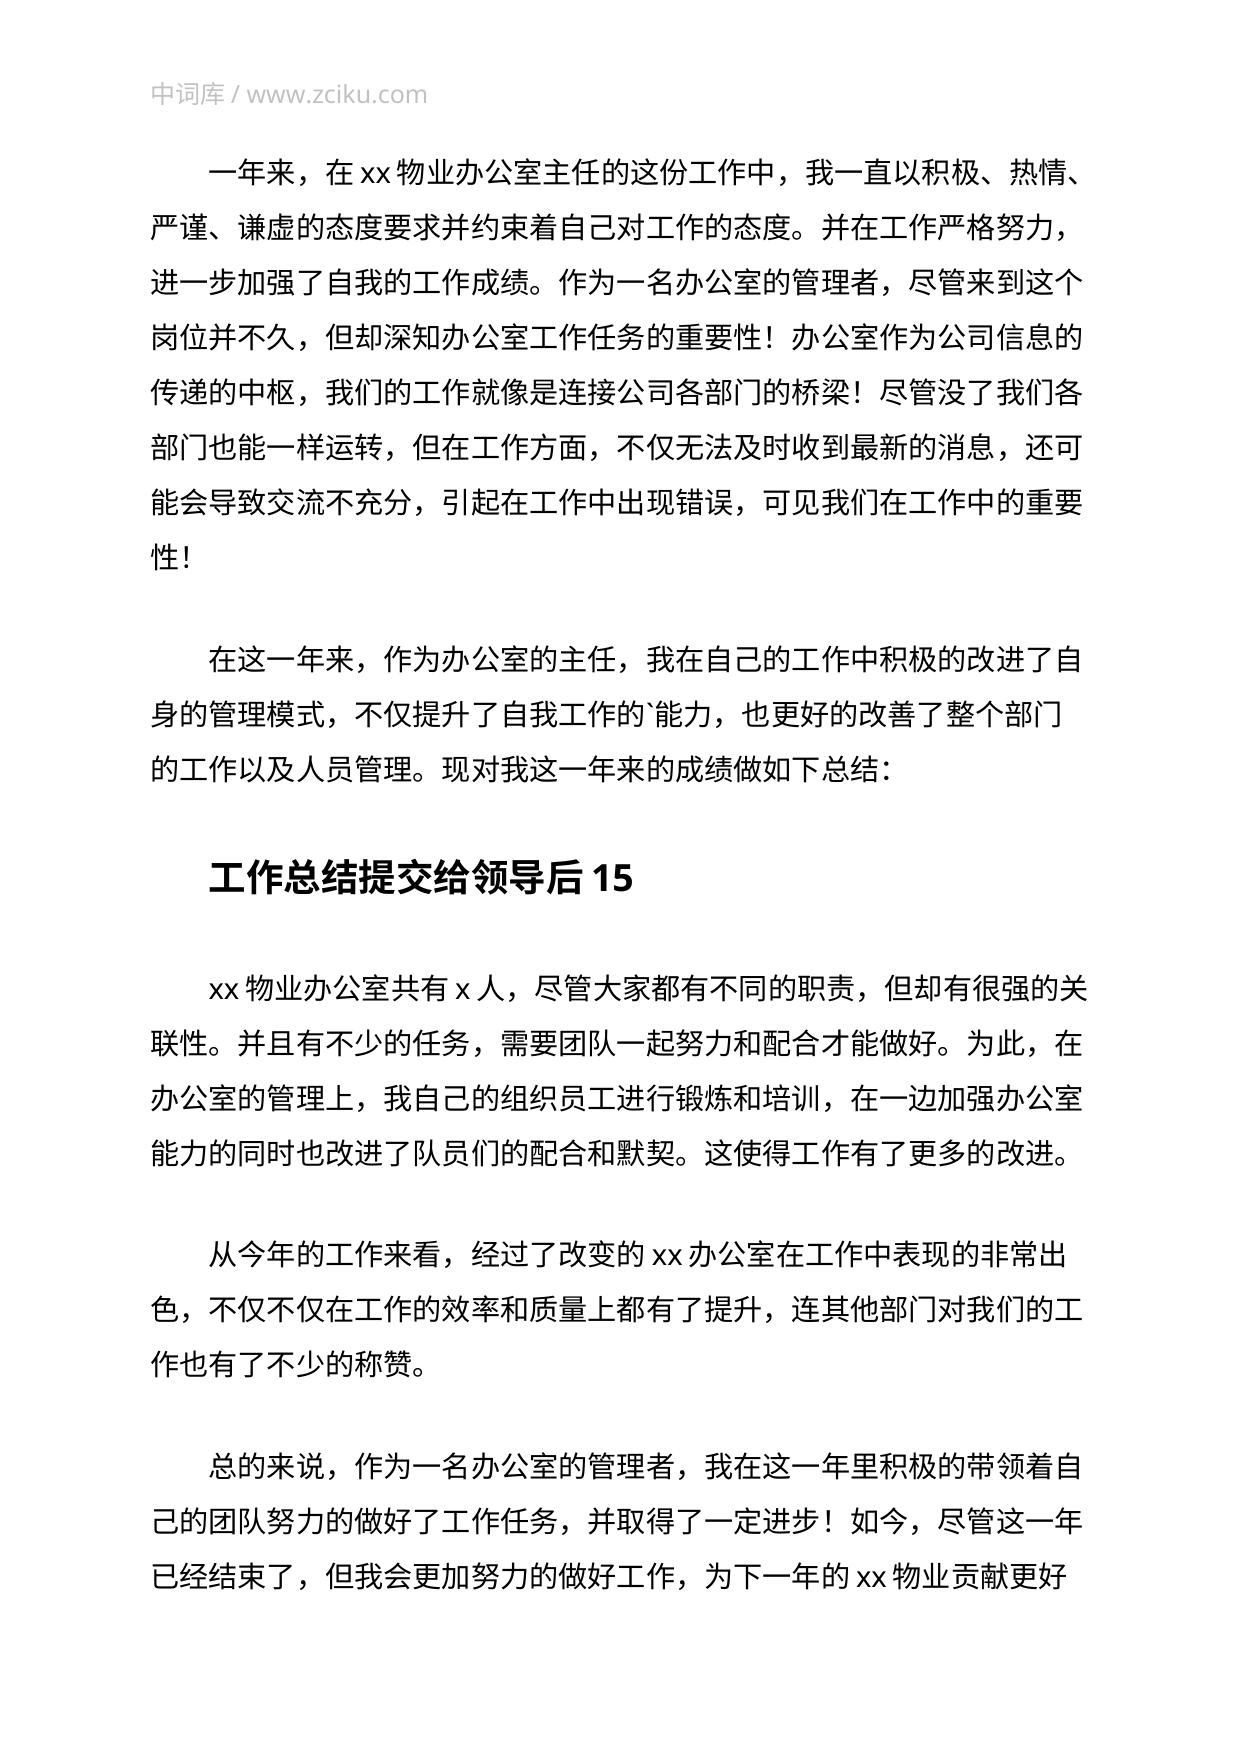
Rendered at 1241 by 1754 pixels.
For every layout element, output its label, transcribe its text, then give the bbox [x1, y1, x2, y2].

text 工作总结提交给领导后15 [150, 848, 1090, 902]
text 在这一年来，作为办公室的主任，我在自己的工作中积极的改进了自身的管理模式，不仅提升了自我工作的`能力，也更好的改善了整个部门的工作以及人员管理。现对我这一年来的成绩做如下总结： [150, 636, 1090, 788]
text 从今年的工作来看，经过了改变的xx办公室在工作中表现的非常出色，不仅不仅在工作的效率和质量上都有了提升，连其他部门对我们的工作也有了不少的称赞。 [150, 1232, 1090, 1384]
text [150, 1444, 1090, 1596]
text 一年来，在xx物业办公室主任的这份工作中，我一直以积极、热情、严谨、谦虚的态度要求并约束着自己对工作的态度。并在工作严格努力，进一步加强了自我的工作成绩。作为一名办公室的管理者，尽管来到这个岗位并不久，但却深知办公室工作任务的重要性！办公室作为公司信息的传递的中枢，我们的工作就像是连接公司各部门的桥梁！尽管没了我们各部门也能一样运转，但在工作方面，不仅无法及时收到最新的消息，还可能会导致交流不充分，引起在工作中出现错误，可见我们在工作中的重要性！ [150, 150, 1090, 577]
text xx物业办公室共有x人，尽管大家都有不同的职责，但却有很强的关联性。并且有不少的任务，需要团队一起努力和配合才能做好。为此，在办公室的管理上，我自己的组织员工进行锻炼和培训，在一边加强办公室能力的同时也改进了队员们的配合和默契。这使得工作有了更多的改进。 [150, 965, 1090, 1172]
